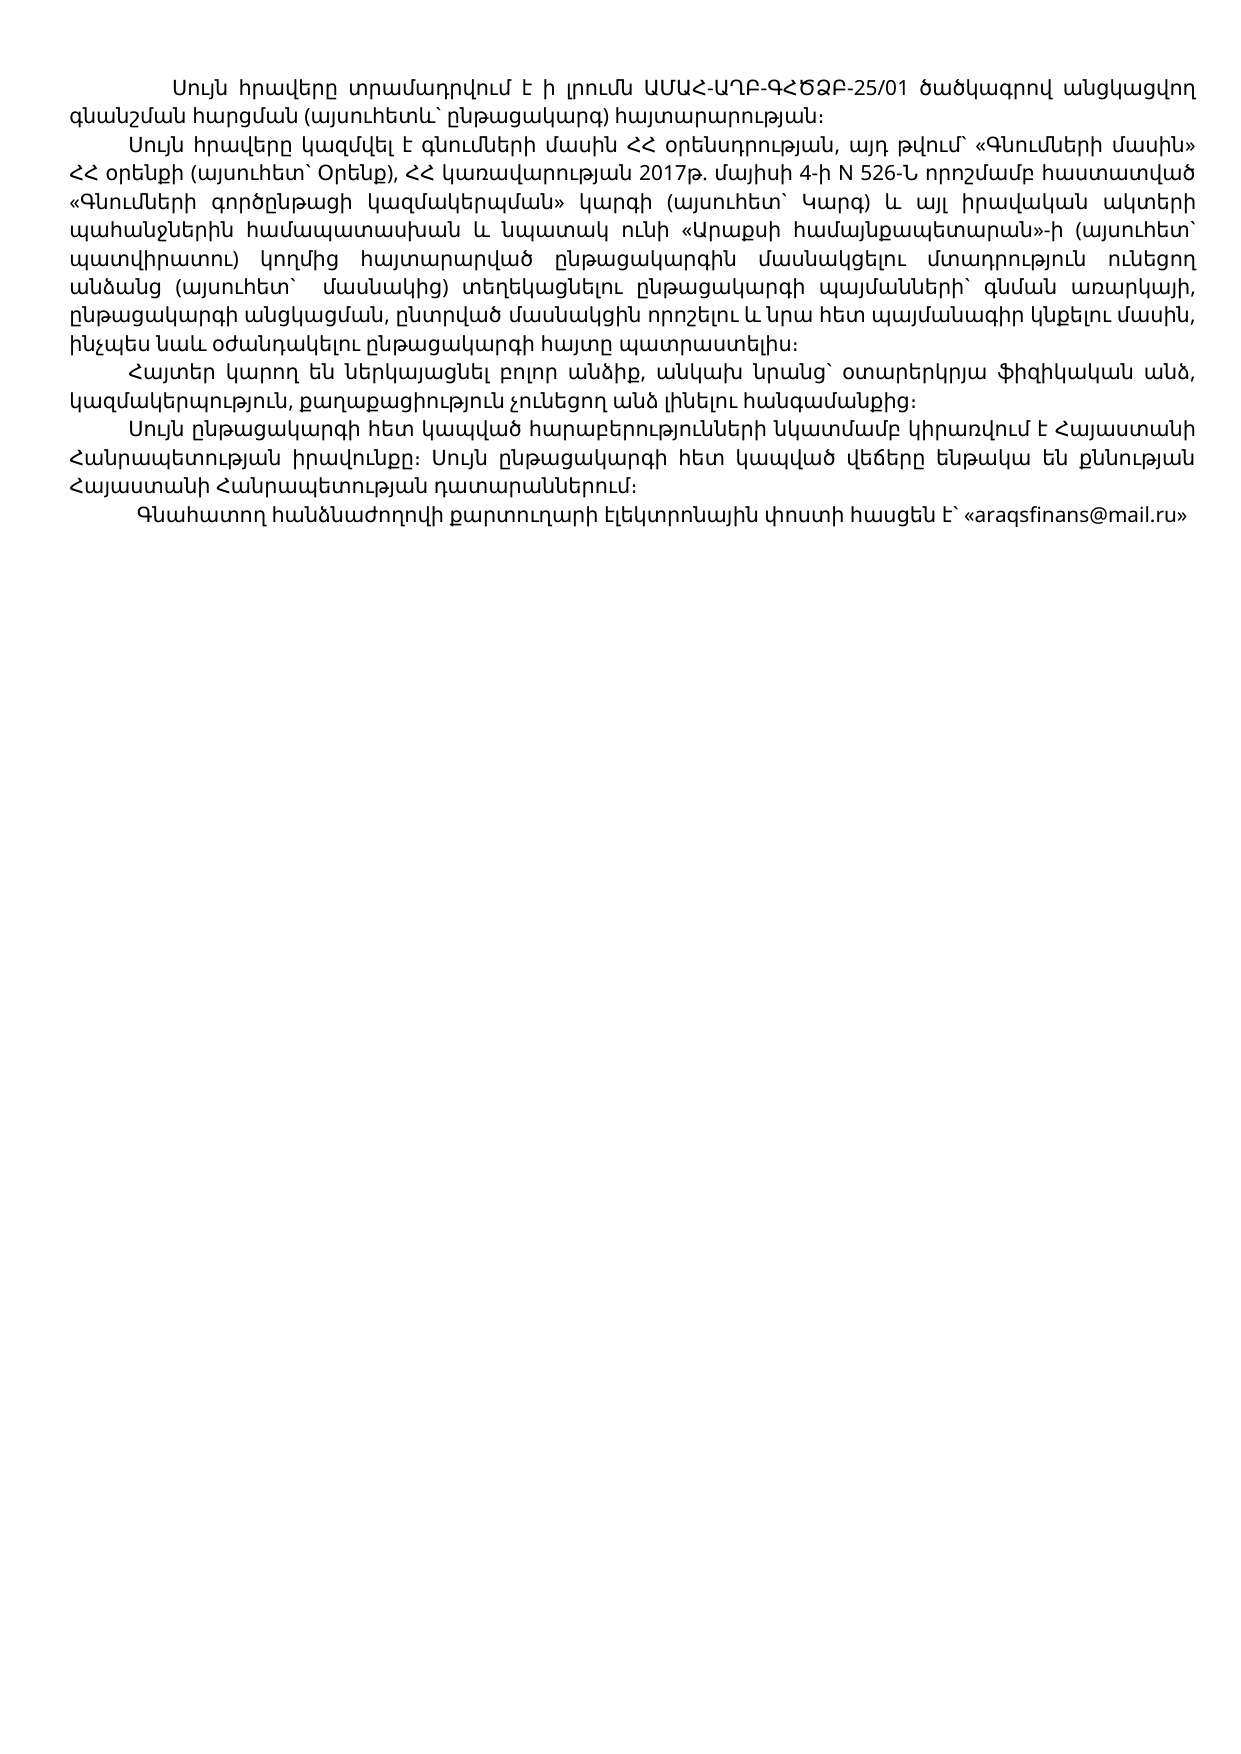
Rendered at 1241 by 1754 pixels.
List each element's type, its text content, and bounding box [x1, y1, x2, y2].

text Սույն ընթացակարգի հետ կապված հարաբերությունների նկատմամբ կիրառվում է Հայաստանի Հանրապետության իրավունքը։ Սույն ընթացակարգի հետ կապված վեճերը ենթակա են քննության Հայաստանի Հանրապետության դատարաններում։ [69, 414, 1196, 500]
text Սույն հրավերը կազմվել է գնումների մասին ՀՀ օրենսդրության, այդ թվում` «Գնումների մասին» ՀՀ օրենքի (այսուհետ` Օրենք), ՀՀ կառավարության 2017թ. մայիսի 4-ի N 526-Ն որոշմամբ հաստատված «Գնումների գործընթացի կազմակերպման» կարգի (այսուհետ` Կարգ) և այլ իրավական ակտերի պահանջներին համապատասխան և նպատակ ունի «Արաքսի համայնքապետարան»-ի (այսուհետ` պատվիրատու) կողմից հայտարարված ընթացակարգին մասնակցելու մտադրություն ունեցող անձանց (այսուհետ` մասնակից) տեղեկացնելու ընթացակարգի պայմանների` գնման առարկայի, ընթացակարգի անցկացման, ընտրված մասնակցին որոշելու և նրա հետ պայմանագիր կնքելու մասին, ինչպես նաև օժանդակելու ընթացակարգի հայտը պատրաստելիս։ [69, 130, 1196, 357]
text Գնահատող հանձնաժողովի քարտուղարի էլեկտրոնային փոստի հասցեն է` «araqsfinans@mail.ru»ՄԱՍ I [69, 500, 1196, 528]
text Հայտեր կարող են ներկայացնել բոլոր անձիք, անկախ նրանց` օտարերկրյա ֆիզիկական անձ, կազմակերպություն, քաղաքացիություն չունեցող անձ լինելու հանգամանքից։ [69, 357, 1196, 414]
text Սույն հրավերը տրամադրվում է ի լրումն ԱՄԱՀ-ԱՂԲ-ԳՀԾՁԲ-25/01 ծածկագրով անցկացվող գնանշման հարցման (այսուհետև` ընթացակարգ) հայտարարության։ [69, 73, 1196, 130]
